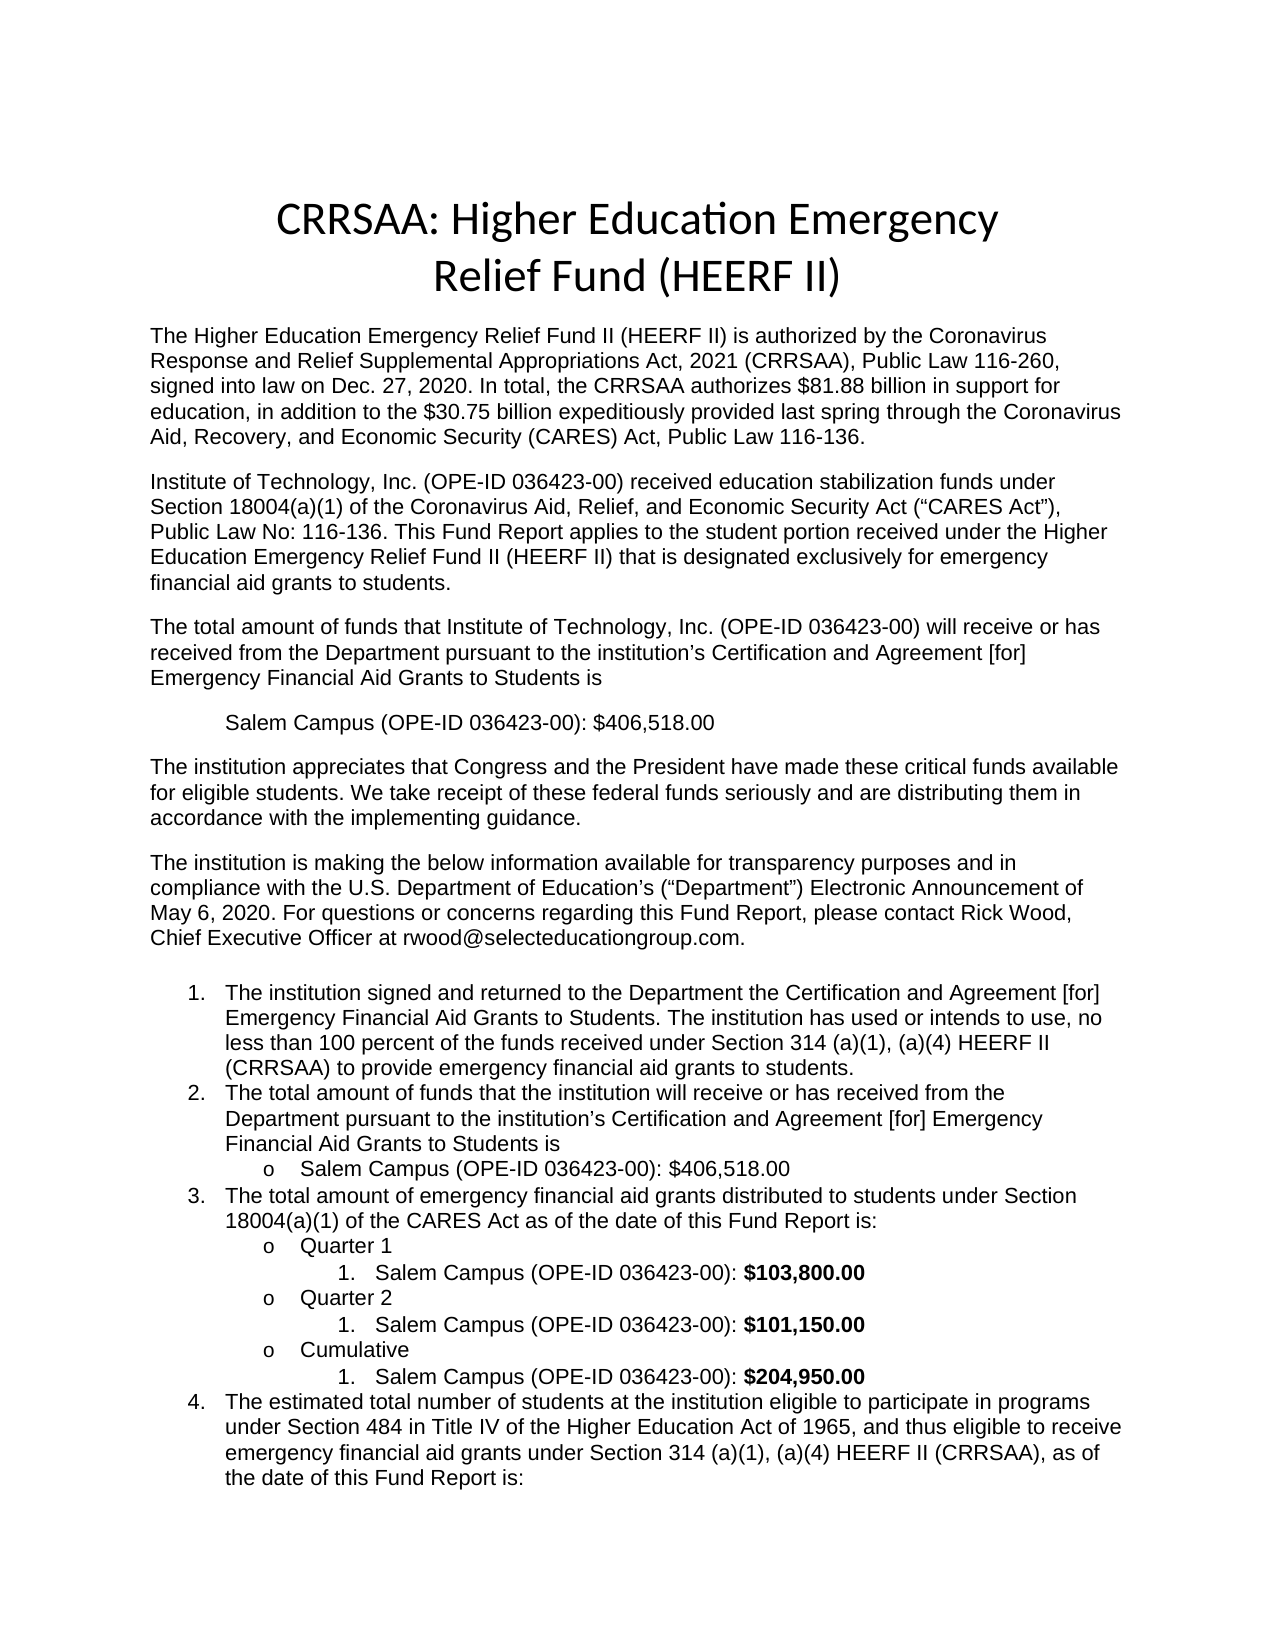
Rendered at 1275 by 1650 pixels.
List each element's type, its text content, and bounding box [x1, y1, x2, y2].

list Salem Campus (OPE-ID 036423-00): $204,950.00 [337, 1364, 1125, 1389]
text Salem Campus (OPE-ID 036423-00): $406,518.00 [225, 709, 1125, 735]
list Salem Campus (OPE-ID 036423-00): $103,800.00 [337, 1260, 1125, 1285]
list Quarter 1 [262, 1233, 1125, 1260]
list Quarter 2 [262, 1285, 1125, 1312]
list Salem Campus (OPE-ID 036423-00): $406,518.00 [262, 1156, 1125, 1183]
text The total amount of funds that Institute of Technology, Inc. (OPE-ID 036423-00) will receive or has received from the Department pursuant to the institution’s Certification and Agreement [for] Emergency Financial Aid Grants to Students is [150, 614, 1125, 690]
text Institute of Technology, Inc. (OPE-ID 036423-00) received education stabilization funds under Section 18004(a)(1) of the Coronavirus Aid, Relief, and Economic Security Act (“CARES Act”), Public Law No: 116-136. This Fund Report applies to the student portion received under the Higher Education Emergency Relief Fund II (HEERF II) that is designated exclusively for emergency financial aid grants to students. [150, 469, 1125, 595]
list The total amount of emergency financial aid grants distributed to students under Section 18004(a)(1) of the CARES Act as of the date of this Fund Report is: [187, 1183, 1125, 1233]
text The institution appreciates that Congress and the President have made these critical funds available for eligible students. We take receipt of these federal funds seriously and are distributing them in accordance with the implementing guidance. [150, 754, 1125, 830]
text The Higher Education Emergency Relief Fund II (HEERF II) is authorized by the Coronavirus Response and Relief Supplemental Appropriations Act, 2021 (CRRSAA), Public Law 116-260, signed into law on Dec. 27, 2020. In total, the CRRSAA authorizes $81.88 billion in support for education, in addition to the $30.75 billion expeditiously provided last spring through the Coronavirus Aid, Recovery, and Economic Security (CARES) Act, Public Law 116-136. [150, 323, 1125, 449]
list The total amount of funds that the institution will receive or has received from the Department pursuant to the institution’s Certification and Agreement [for] Emergency Financial Aid Grants to Students is [187, 1080, 1125, 1156]
text CRRSAA: Higher Education Emergency Relief Fund (HEERF II) [150, 189, 433, 303]
text CRRSAA: Higher Education Emergency Relief Fund (HEERF II) [842, 189, 1125, 303]
list Cumulative [262, 1337, 1125, 1364]
list The institution signed and returned to the Department the Certification and Agreement [for] Emergency Financial Aid Grants to Students. The institution has used or intends to use, no less than 100 percent of the funds received under Section 314 (a)(1), (a)(4) HEERF II (CRRSAA) to provide emergency financial aid grants to students. [187, 979, 1125, 1080]
list Salem Campus (OPE-ID 036423-00): $101,150.00 [337, 1312, 1125, 1337]
list The estimated total number of students at the institution eligible to participate in programs under Section 484 in Title IV of the Higher Education Act of 1965, and thus eligible to receive emergency financial aid grants under Section 314 (a)(1), (a)(4) HEERF II (CRRSAA), as of the date of this Fund Report is: [187, 1389, 1125, 1490]
text The institution is making the below information available for transparency purposes and in compliance with the U.S. Department of Education’s (“Department”) Electronic Announcement of May 6, 2020. For questions or concerns regarding this Fund Report, please contact Rick Wood, Chief Executive Officer at rwood@selecteducationgroup.com. [150, 849, 1125, 950]
